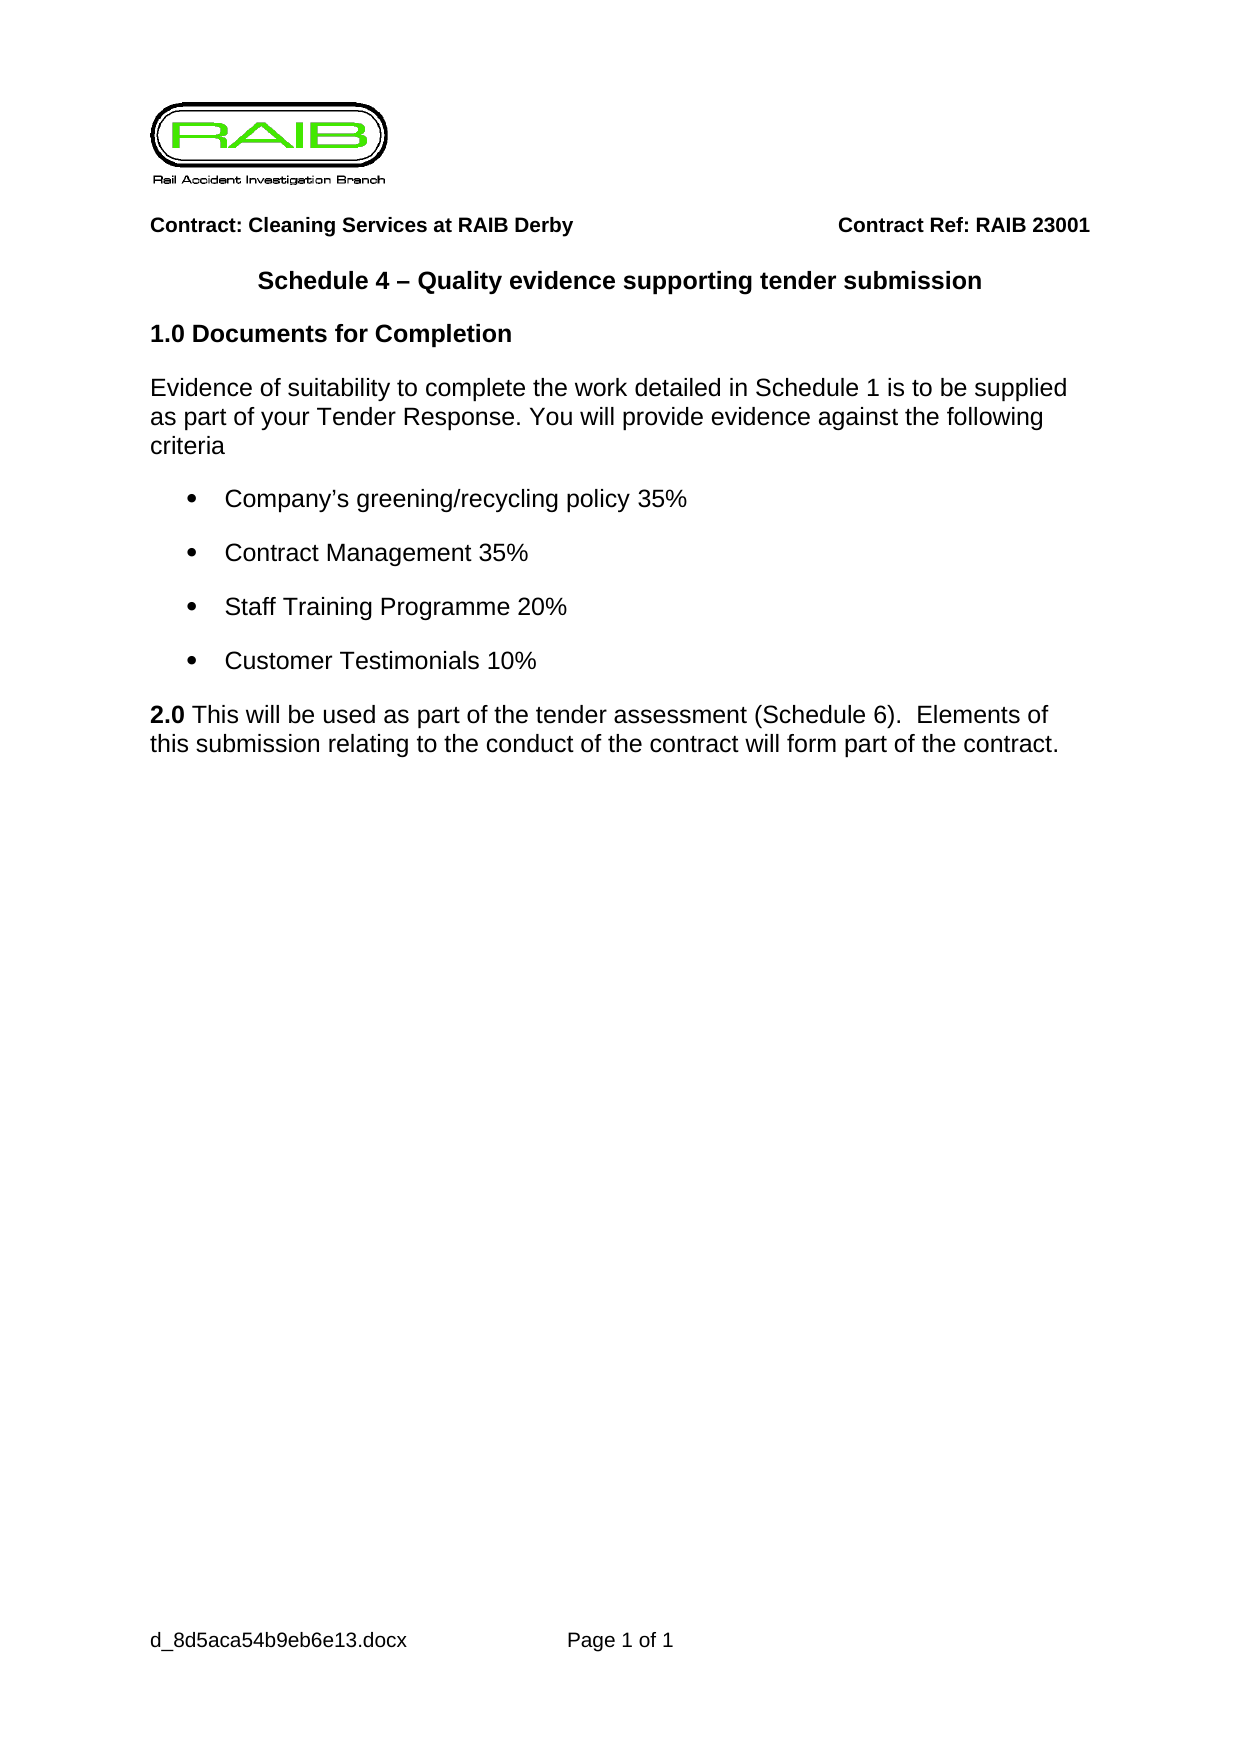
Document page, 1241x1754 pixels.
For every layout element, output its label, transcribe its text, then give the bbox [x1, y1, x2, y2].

list Customer Testimonials 10% [187, 646, 1090, 675]
list Schedule 4 – Quality evidence supporting tender submission [150, 266, 1090, 294]
list Company’s greening/recycling policy 35% [187, 484, 1090, 513]
subtitle 1.0 Documents for Completion [150, 319, 1090, 348]
picture [150, 102, 388, 185]
list 2.0 This will be used as part of the tender assessment (Schedule 6). Elements of this submission relating to the conduct of the contract will form part of the contract. [150, 700, 1090, 757]
list Staff Training Programme 20% [187, 592, 1090, 621]
text Evidence of suitability to complete the work detailed in Schedule 1 is to be supplied as part of your Tender Response. You will provide evidence against the following criteria [150, 373, 1090, 459]
list Contract Management 35% [187, 538, 1090, 567]
